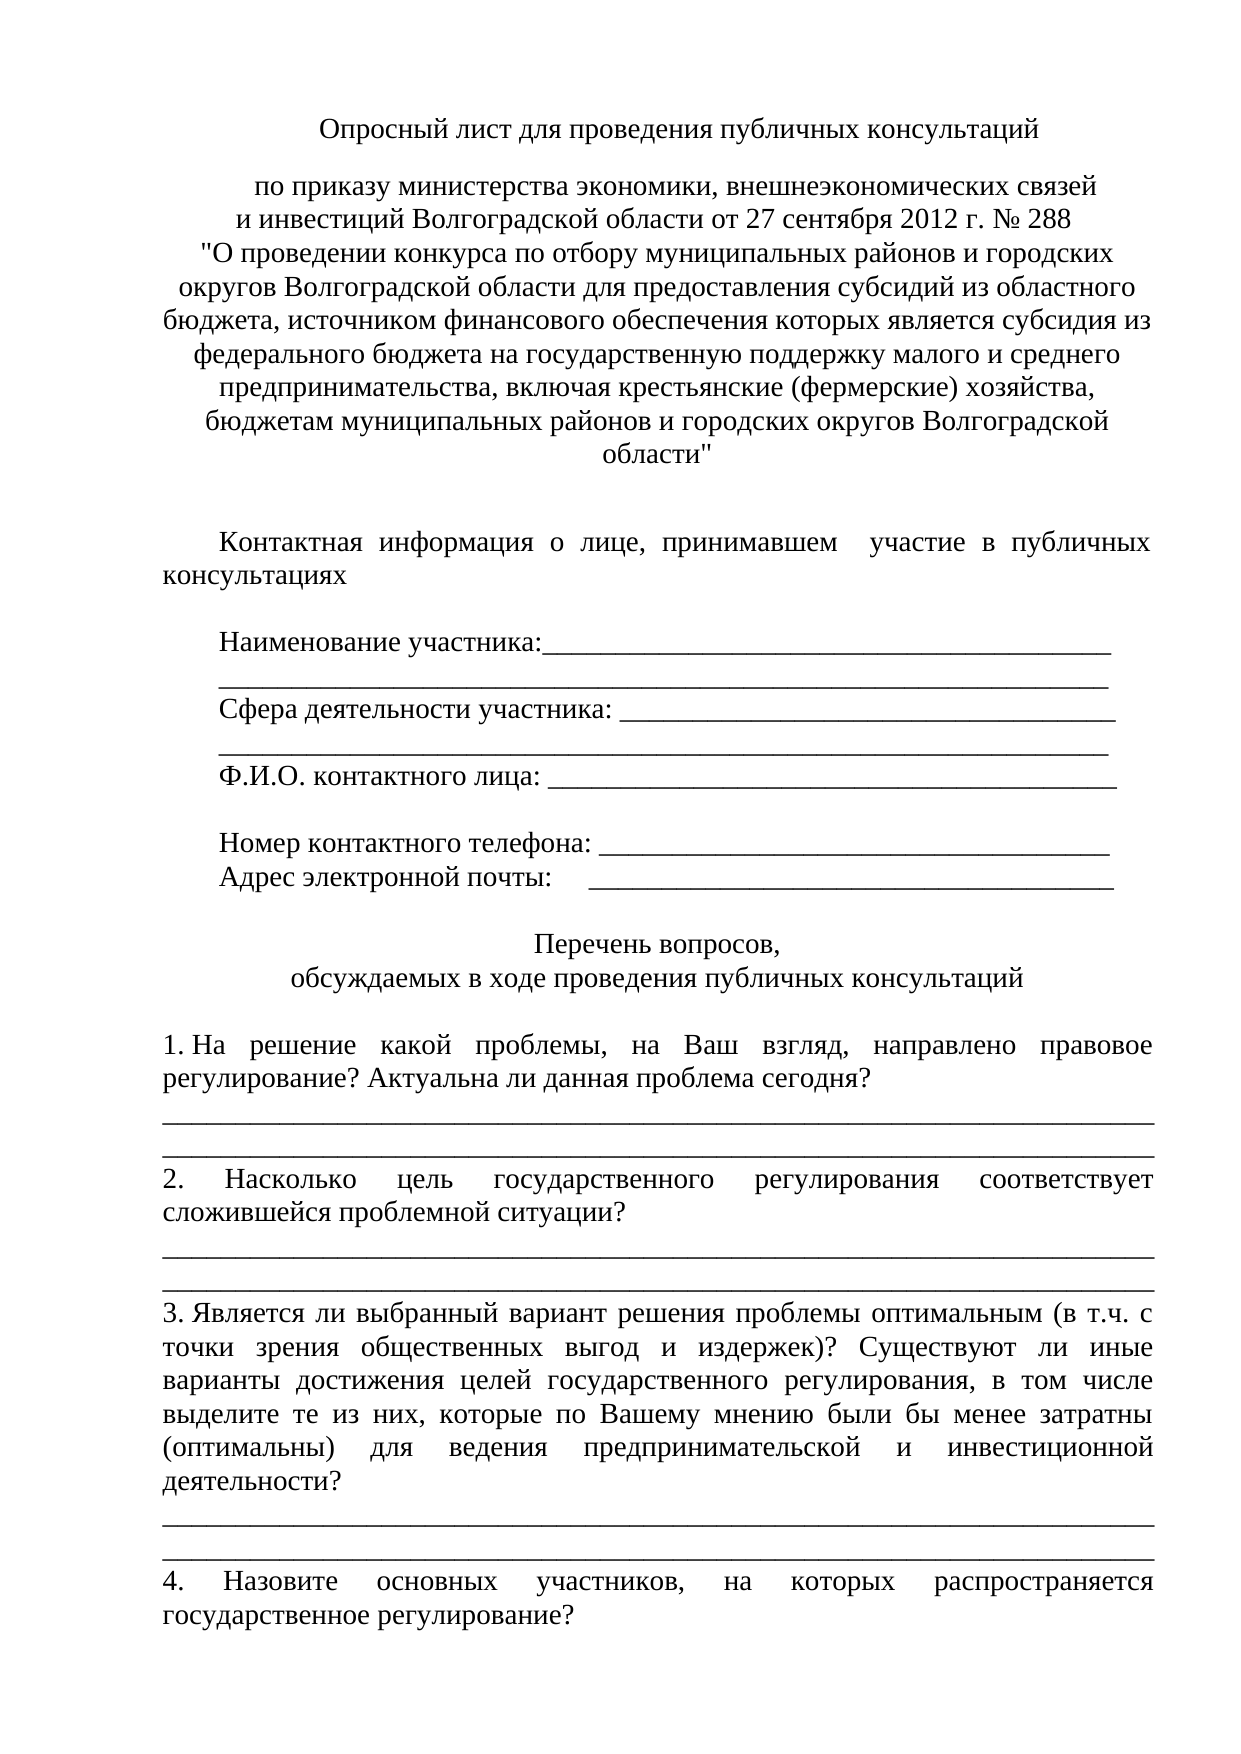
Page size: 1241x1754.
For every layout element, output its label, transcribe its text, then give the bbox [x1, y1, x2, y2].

table_cell 2. Насколько цель государственного регулирования соответствует сложившейся проблемной ситуации? [151, 1161, 1165, 1228]
text Ф.И.О. контактного лица: _______________________________________ [162, 758, 1152, 792]
text _____________________________________________________________ [162, 658, 1152, 691]
table_header 1. На решение какой проблемы, на Ваш взгляд, направлено правовое регулирование? Актуальна ли данная проблема сегодня? [151, 1027, 1165, 1094]
text Перечень вопросов, [162, 926, 1152, 960]
text обсуждаемых в ходе проведения публичных консультаций [162, 960, 1152, 993]
table_cell 3. Является ли выбранный вариант решения проблемы оптимальным (в т.ч. с точки зрения общественных выгод и издержек)? Существуют ли иные варианты достижения целей государственного регулирования, в том числе выделите те из них, которые по Вашему мнению были бы менее затратны (оптимальны) для ведения предпринимательской и инвестиционной деятельности? [151, 1295, 1165, 1496]
text _____________________________________________________________ [162, 725, 1152, 758]
text Адрес электронной почты: ____________________________________ [162, 859, 1152, 893]
text Сфера деятельности участника: __________________________________ [162, 691, 1152, 725]
text Контактная информация о лице, принимавшем участие в публичных консультациях [162, 524, 1152, 591]
text Наименование участника:_______________________________________ [162, 624, 1152, 658]
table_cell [151, 1496, 1165, 1631]
table_cell ____________________________________________________________________ ____________________________________________________________________ [151, 1094, 1165, 1161]
text Номер контактного телефона: ___________________________________ [162, 826, 1152, 859]
text Опросный лист для проведения публичных консультаций [162, 118, 1196, 143]
text по приказу министерства экономики, внешнеэкономических связей и инвестиций Волгоградской области от 27 сентября 2012 г. № 288 "О проведении конкурса по отбору муниципальных районов и городских округов Волгоградской области для предоставления субсидий из областного бюджета, источником финансового обеспечения которых является субсидия из федерального бюджета на государственную поддержку малого и среднего предпринимательства, включая крестьянские (фермерские) хозяйства, бюджетам муниципальных районов и городских округов Волгоградской области" [162, 168, 1152, 470]
table_cell ____________________________________________________________________ ____________________________________________________________________ [151, 1228, 1165, 1295]
